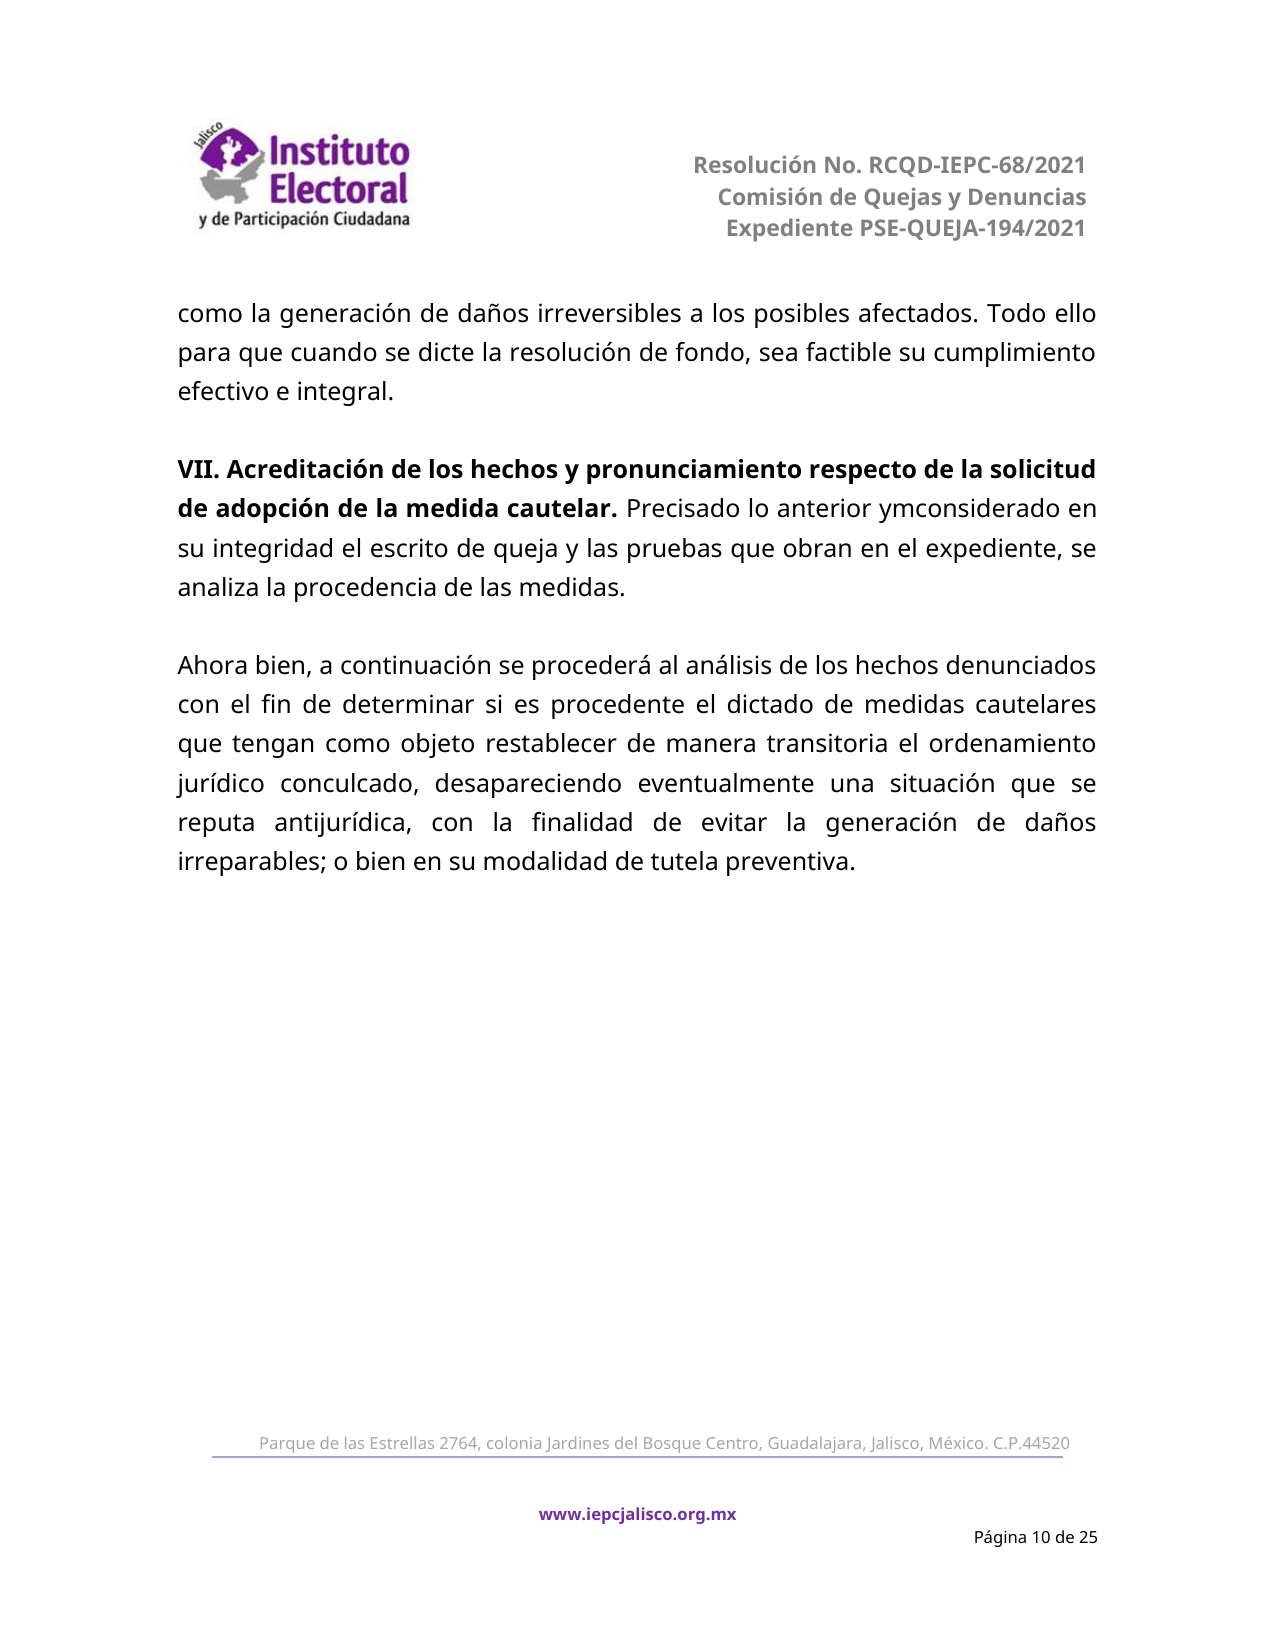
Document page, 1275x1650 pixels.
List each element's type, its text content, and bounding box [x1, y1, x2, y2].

picture [188, 118, 417, 239]
text Ahora bien, a continuación se procederá al análisis de los hechos denunciados con el fin de determinar si es procedente el dictado de medidas cautelares que tengan como objeto restablecer de manera transitoria el ordenamiento jurídico conculcado, desapareciendo eventualmente una situación que se reputa antijurídica, con la finalidad de evitar la generación de daños irreparables; o bien en su modalidad de tutela preventiva. [177, 648, 1098, 878]
text VII. Acreditación de los hechos y pronunciamiento respecto de la solicitud de adopción de la medida cautelar. Precisado lo anterior ymconsiderado en su integridad el escrito de queja y las pruebas que obran en el expediente, se analiza la procedencia de las medidas. [177, 452, 1098, 603]
